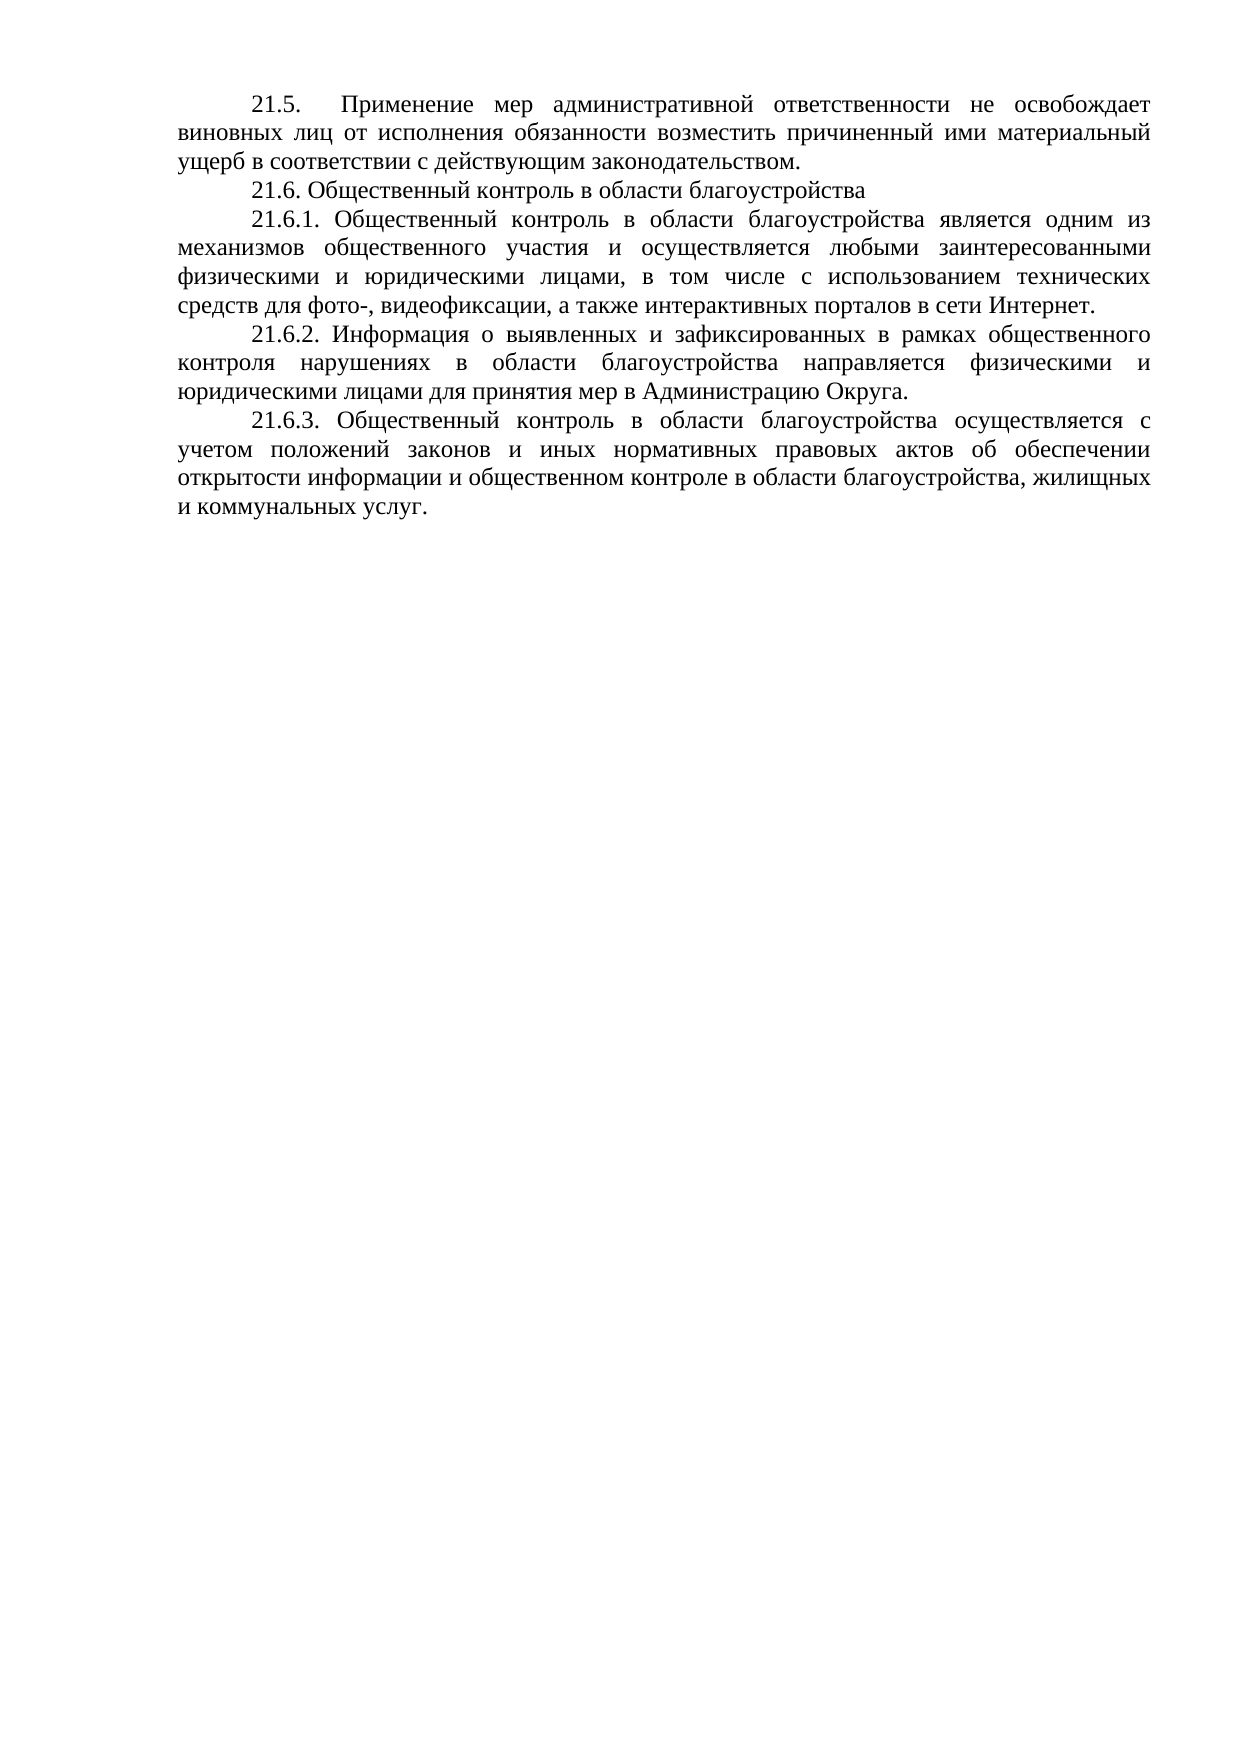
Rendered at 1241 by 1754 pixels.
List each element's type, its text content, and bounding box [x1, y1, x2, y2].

text 21.5. Применение мер административной ответственности не освобождает виновных лиц от исполнения обязанности возместить причиненный ими материальный ущерб в соответствии с действующим законодательством. [177, 89, 1152, 175]
text 21.6.3. Общественный контроль в области благоустройства осуществляется с учетом положений законов и иных нормативных правовых актов об обеспечении открытости информации и общественном контроле в области благоустройства, жилищных и коммунальных услуг. [177, 405, 1152, 520]
text 21.6. Общественный контроль в области благоустройства [177, 175, 1152, 204]
text 21.6.2. Информация о выявленных и зафиксированных в рамках общественного контроля нарушениях в области благоустройства направляется физическими и юридическими лицами для принятия мер в Администрацию Округа. [177, 319, 1152, 405]
text 21.6.1. Общественный контроль в области благоустройства является одним из механизмов общественного участия и осуществляется любыми заинтересованными физическими и юридическими лицами, в том числе с использованием технических средств для фото-, видеофиксации, а также интерактивных порталов в сети Интернет. [177, 204, 1152, 319]
